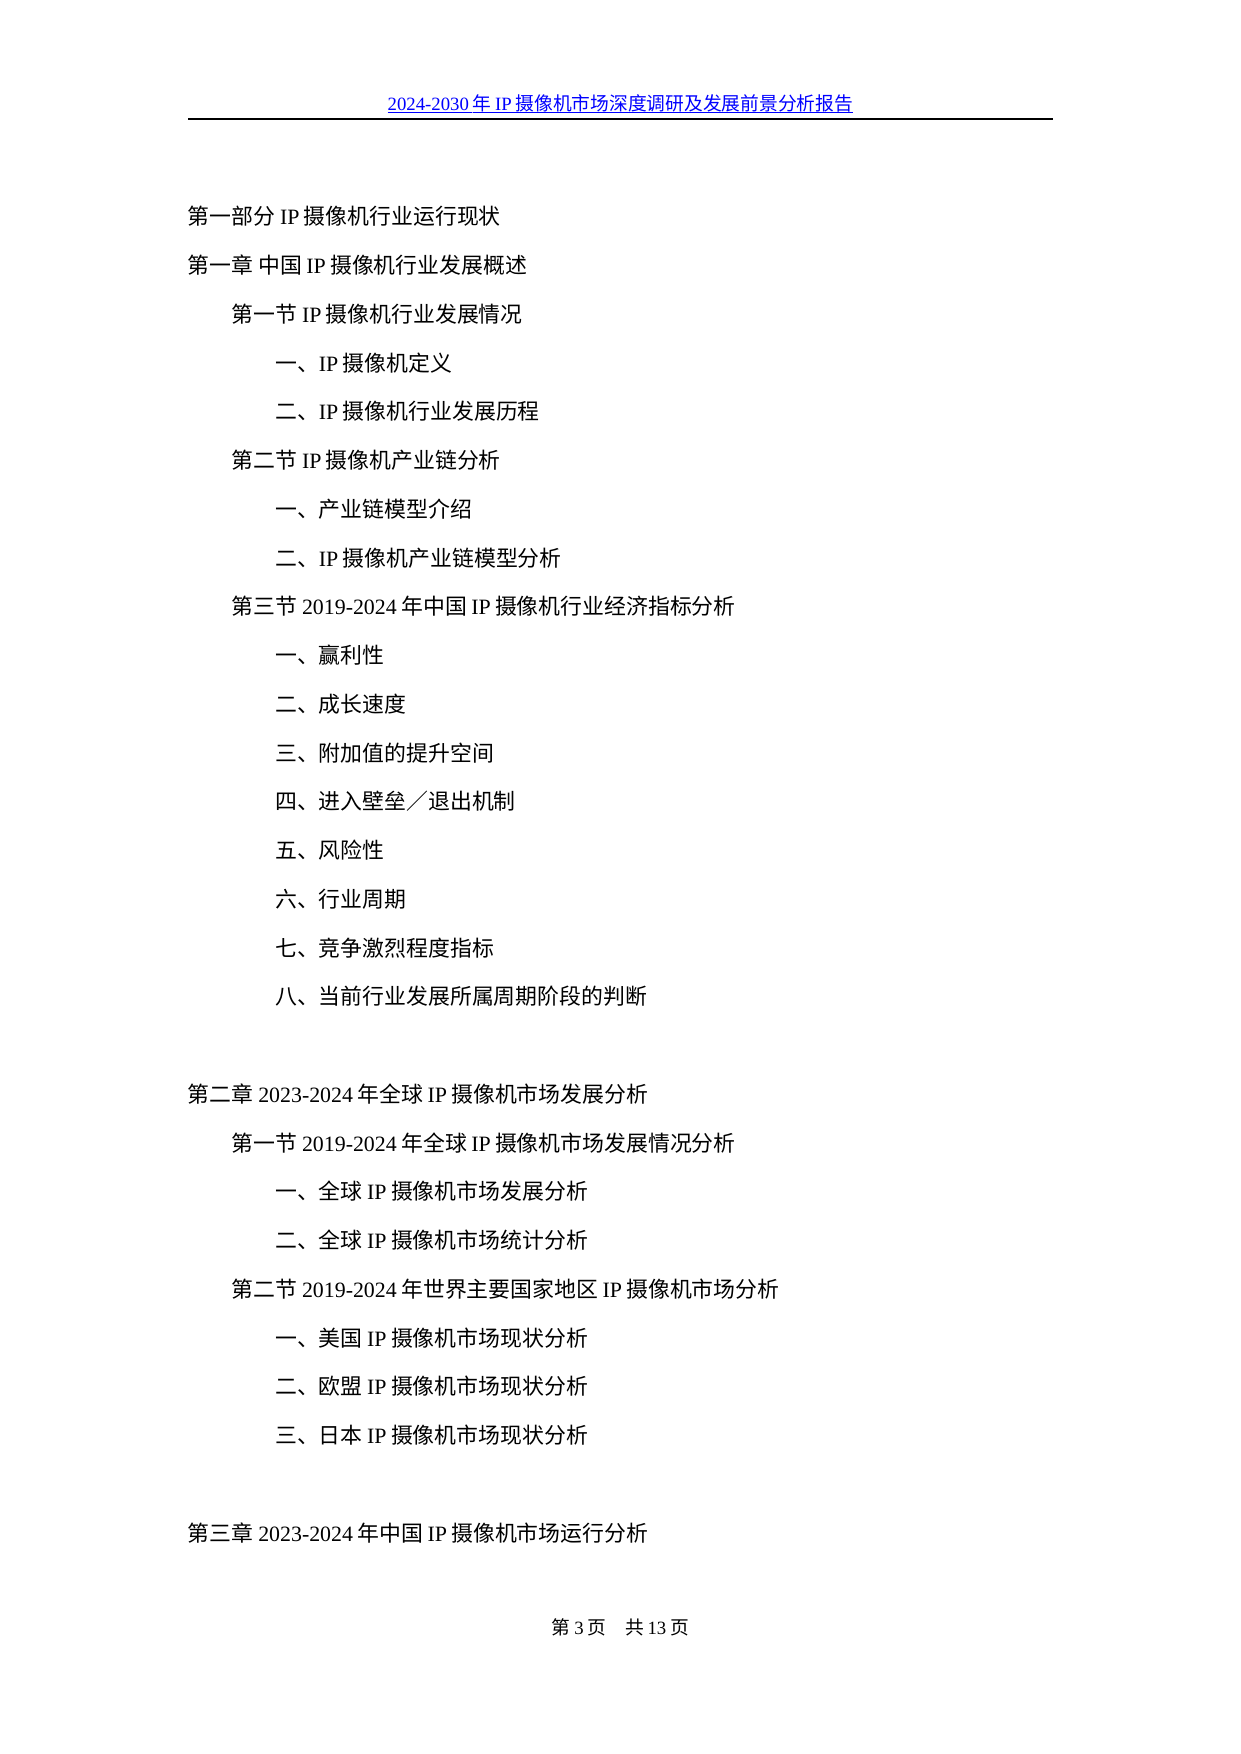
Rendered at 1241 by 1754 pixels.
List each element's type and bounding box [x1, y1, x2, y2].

text [187, 150, 1053, 1548]
